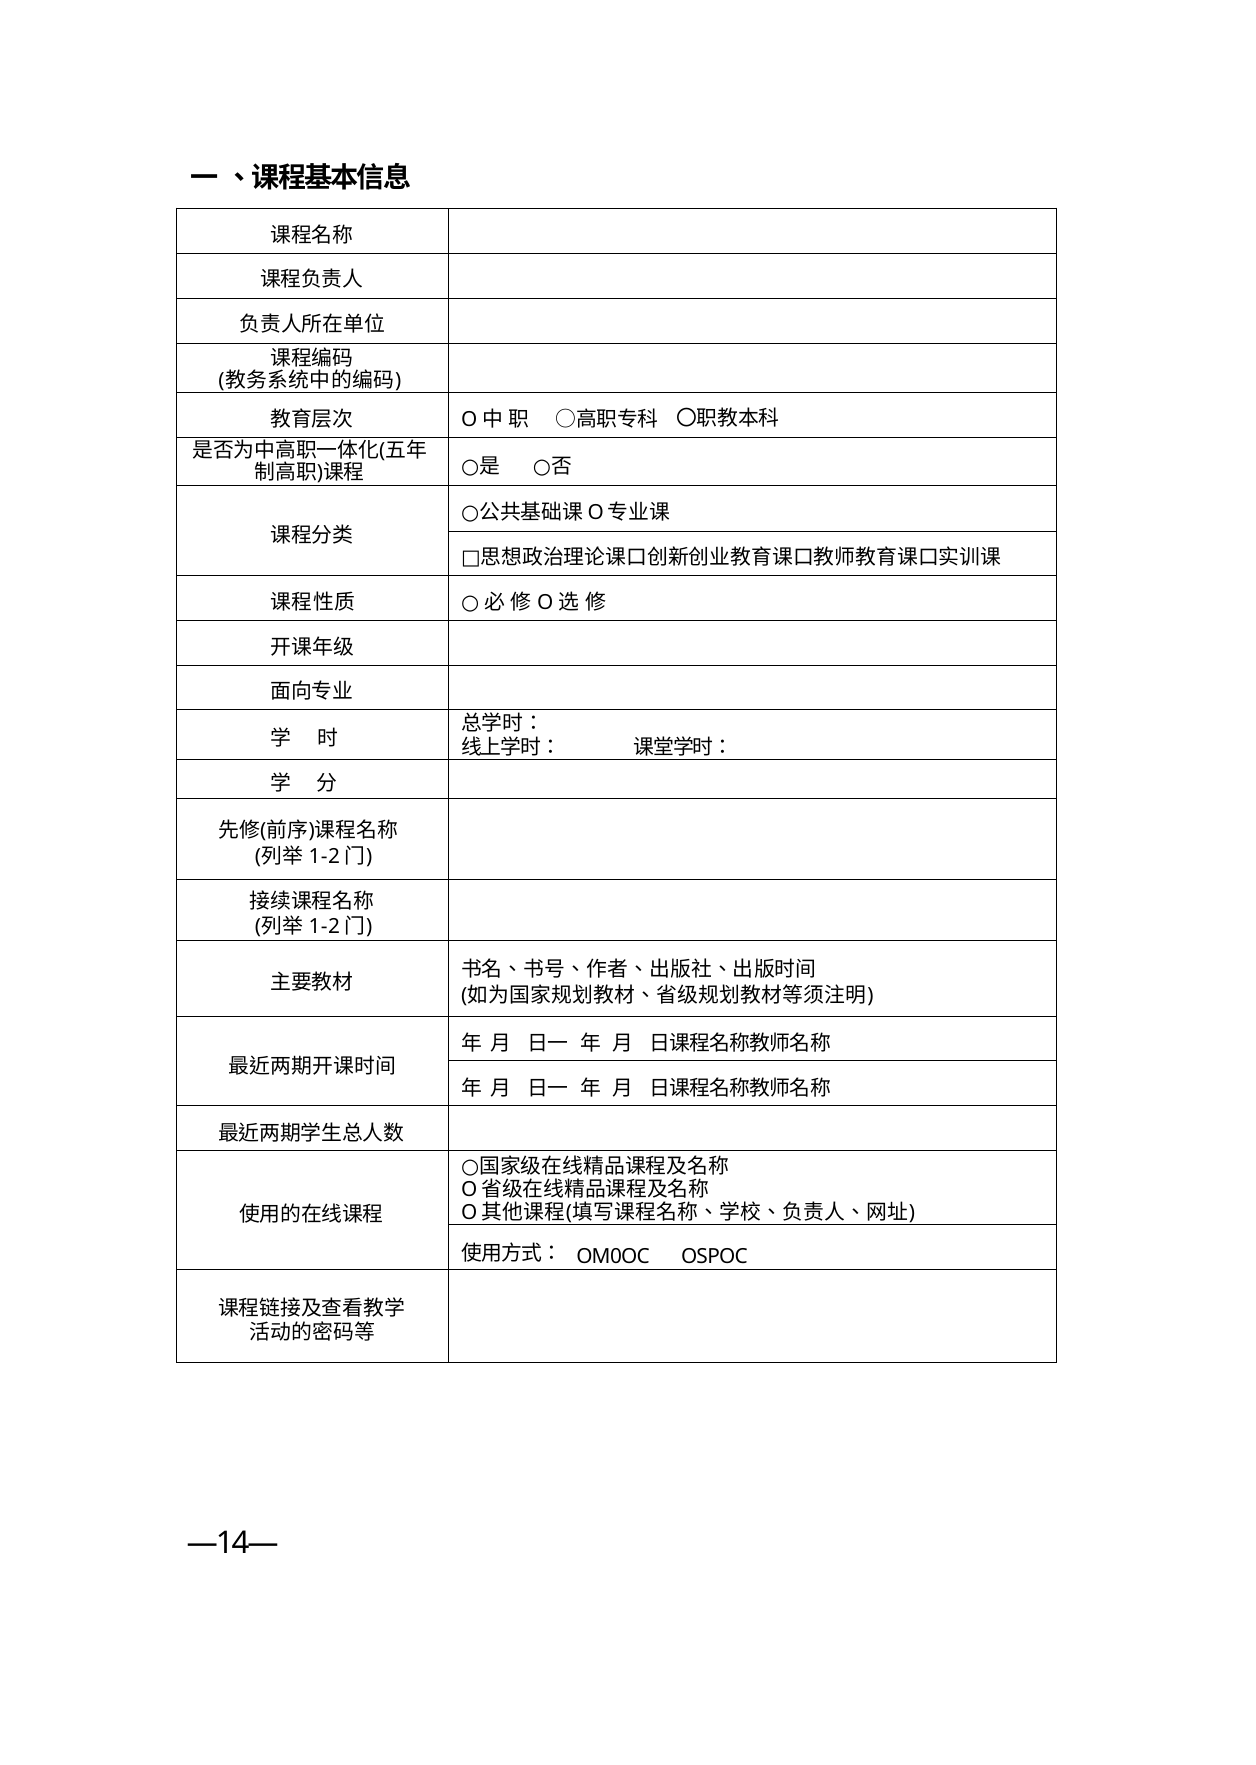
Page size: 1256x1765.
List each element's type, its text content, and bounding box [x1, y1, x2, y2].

table_cell 总学时： 线上学时： 课堂学时： [449, 710, 1056, 759]
table_cell [449, 1270, 1056, 1362]
table_cell ○是 ○否 [449, 438, 1056, 485]
table_cell 书名、书号、作者、出版社、出版时间 (如为国家规划教材、省级规划教材等须注明) [449, 941, 1056, 1016]
table_cell 最近两期学生总人数 [177, 1106, 448, 1150]
table_cell 负责人所在单位 [177, 299, 448, 343]
table_cell 学 分 [177, 760, 448, 798]
table_cell [449, 1106, 1056, 1150]
table_cell 接续课程名称 (列举1-2门) [177, 880, 448, 940]
table_cell 使用的在线课程 [177, 1151, 448, 1269]
table_cell 年 月 日一 年 月 日课程名称教师名称 [449, 1061, 1056, 1105]
table_cell □思想政治理论课口创新创业教育课口教师教育课口实训课 [449, 532, 1056, 575]
table_header [449, 209, 1056, 253]
table_cell 课程性质 [177, 576, 448, 620]
table_cell 开课年级 [177, 621, 448, 664]
table_cell [449, 344, 1056, 392]
table_cell [449, 760, 1056, 798]
table_cell 课程负责人 [177, 254, 448, 297]
table_cell 课程链接及查看教学 活动的密码等 [177, 1270, 448, 1362]
table_cell [449, 799, 1056, 878]
table_header 课程名称 [177, 209, 448, 253]
table_cell 年 月 日一 年 月 日课程名称教师名称 [449, 1017, 1056, 1060]
table_cell 主要教材 [177, 941, 448, 1016]
table_cell ○ 必 修 O 选 修 [449, 576, 1056, 620]
table_cell ○公共基础课O专业课 [449, 486, 1056, 531]
table_cell 课程分类 [177, 486, 448, 575]
table_cell [449, 299, 1056, 343]
table_cell 使用方式： OM0OC OSPOC [449, 1225, 1056, 1269]
table_cell 面向专业 [177, 666, 448, 709]
table_cell 是否为中高职一体化(五年 制高职)课程 [177, 438, 448, 485]
table_cell 学 时 [177, 710, 448, 759]
table_cell 课程编码 (教务系统中的编码) [177, 344, 448, 392]
text 一 、课程基本信息 [190, 159, 1067, 194]
table_cell [449, 621, 1056, 664]
table_cell [449, 880, 1056, 940]
table_cell 先修(前序)课程名称 (列举1-2门) [177, 799, 448, 878]
table_cell [449, 666, 1056, 709]
table_cell 教育层次 [177, 393, 448, 437]
table_cell O 中 职 ○高职专科 〇职教本科 [449, 393, 1056, 437]
table_cell [449, 254, 1056, 297]
table_cell 最近两期开课时间 [177, 1017, 448, 1105]
table_cell ○国家级在线精品课程及名称 O省级在线精品课程及名称 O其他课程(填写课程名称、学校、负责人、网址) [449, 1151, 1056, 1224]
